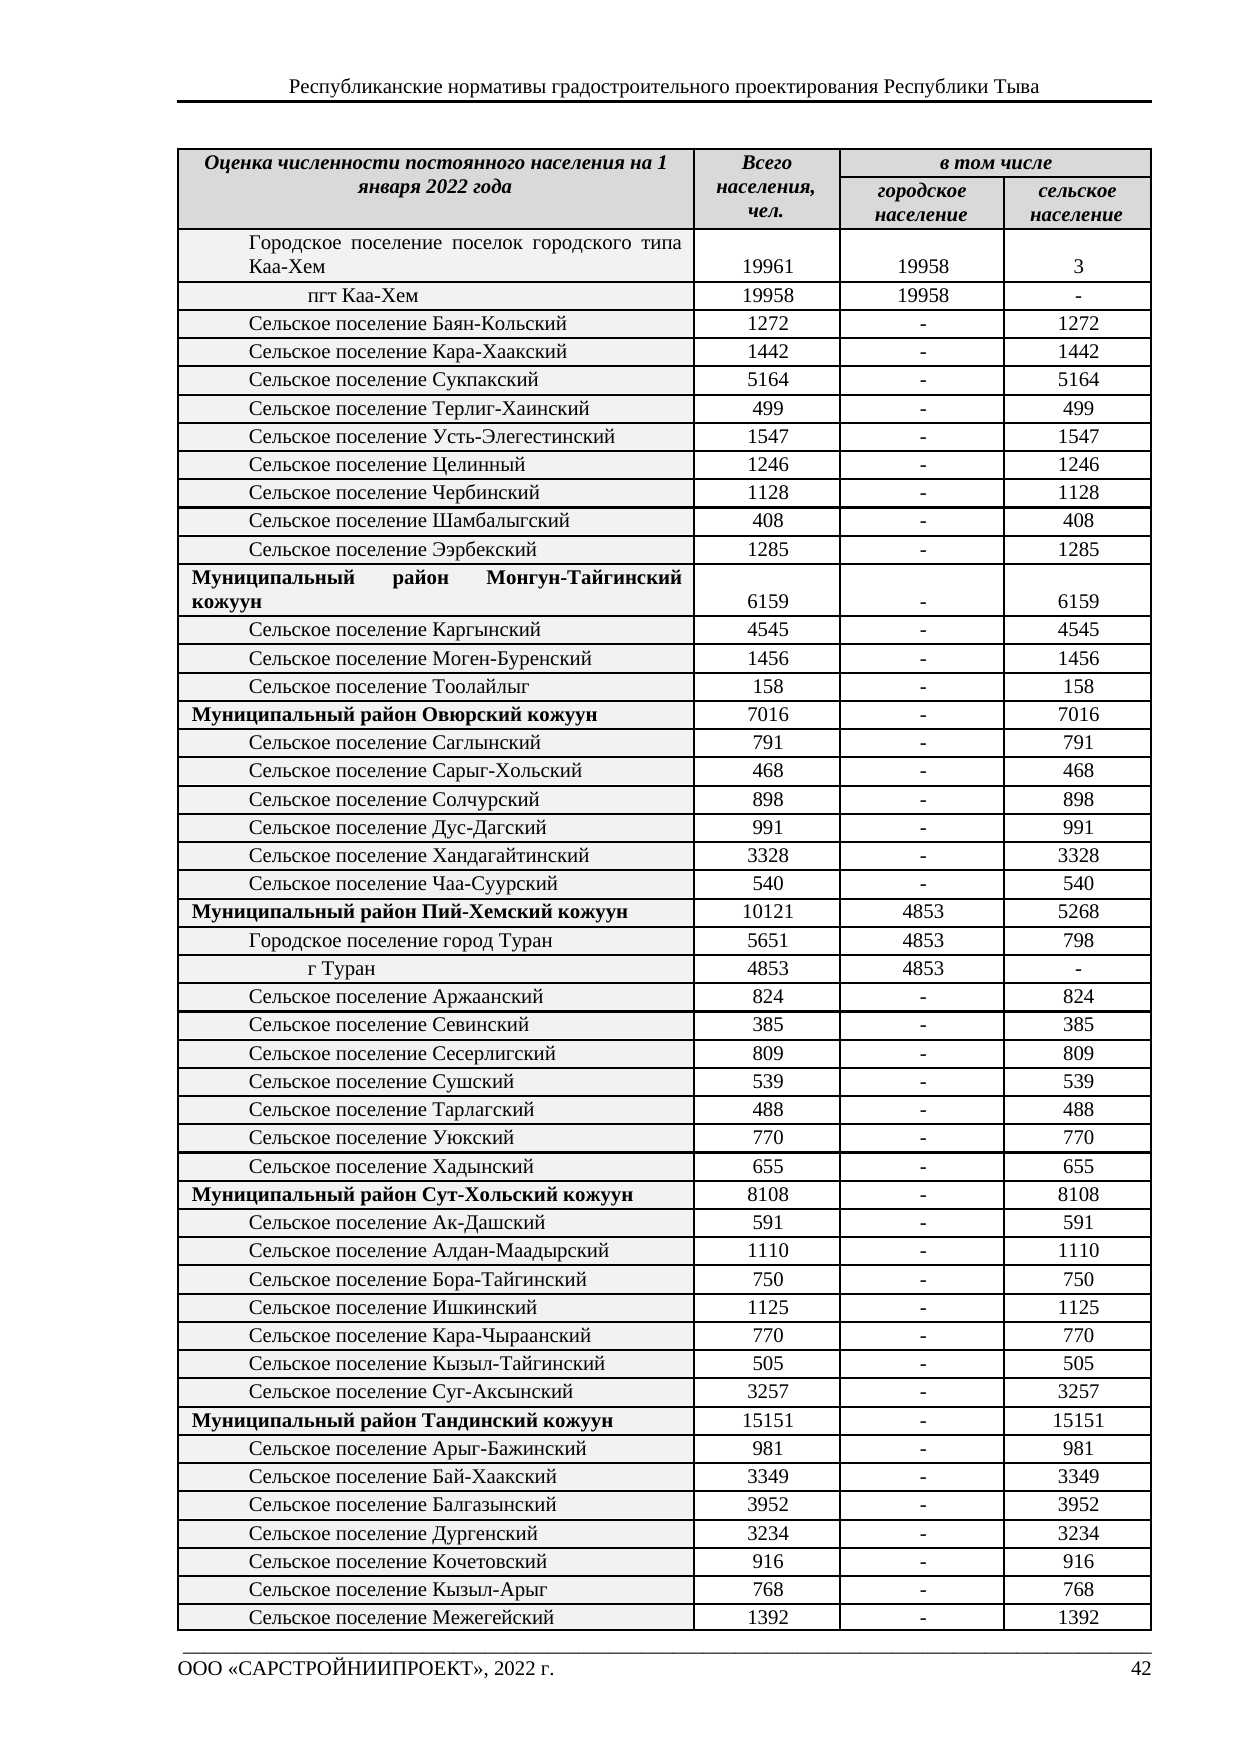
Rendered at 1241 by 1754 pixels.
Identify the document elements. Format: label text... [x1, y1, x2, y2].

table_cell 1125 [695, 1295, 839, 1321]
table_cell 898 [695, 787, 839, 813]
table_cell 655 [1005, 1154, 1150, 1180]
table_cell 408 [1005, 509, 1150, 534]
table_cell 750 [695, 1266, 839, 1293]
table_cell 3349 [1005, 1464, 1150, 1490]
table_cell 3952 [695, 1492, 839, 1518]
table_cell Сельское поселение Тоолайлыг [179, 674, 693, 700]
table_cell - [841, 1521, 1003, 1547]
table_cell 791 [695, 730, 839, 756]
table_cell 1128 [1005, 480, 1150, 506]
table_cell Сельское поселение Чаа-Суурский [179, 871, 693, 897]
table_cell Сельское поселение Солчурский [179, 787, 693, 813]
table_cell - [841, 1210, 1003, 1236]
table_cell 6159 [695, 565, 839, 615]
table_cell 3257 [695, 1379, 839, 1406]
table_cell - [841, 674, 1003, 700]
table_cell Сельское поселение Сукпакский [179, 367, 693, 393]
table_cell - [841, 1182, 1003, 1208]
table_cell 991 [1005, 815, 1150, 841]
table_cell Сельское поселение Бай-Хаакский [179, 1464, 693, 1490]
table_cell 1128 [695, 480, 839, 506]
table_cell 3 [1005, 230, 1150, 281]
table_cell 991 [695, 815, 839, 841]
table_cell 898 [1005, 787, 1150, 813]
table_cell 4853 [841, 928, 1003, 954]
table_cell г Туран [179, 956, 693, 982]
table_cell 981 [695, 1436, 839, 1462]
table_cell - [841, 1125, 1003, 1151]
table_cell 8108 [1005, 1182, 1150, 1208]
table_cell 1285 [1005, 537, 1150, 563]
table_cell 8108 [695, 1182, 839, 1208]
table_cell Сельское поселение Ээрбекский [179, 537, 693, 563]
table_cell Сельское поселение Каргынский [179, 617, 693, 643]
table_cell 158 [1005, 674, 1150, 700]
table_cell 770 [695, 1125, 839, 1151]
table_header Всего населения, чел. [695, 150, 839, 228]
table_cell Сельское поселение Моген-Буренский [179, 645, 693, 672]
table_cell Сельское поселение Кызыл-Тайгинский [179, 1351, 693, 1377]
table_cell 809 [1005, 1041, 1150, 1067]
table_cell - [841, 1492, 1003, 1518]
table_cell 1442 [695, 339, 839, 365]
table_cell 770 [1005, 1125, 1150, 1151]
table_cell 15151 [1005, 1408, 1150, 1434]
table_cell - [841, 787, 1003, 813]
table_cell 4853 [841, 900, 1003, 926]
table_cell 768 [695, 1577, 839, 1603]
table_cell 540 [695, 871, 839, 897]
table_cell 1110 [695, 1238, 839, 1264]
table_cell - [841, 815, 1003, 841]
table_cell Сельское поселение Кара-Хаакский [179, 339, 693, 365]
table_cell 5651 [695, 928, 839, 954]
table_cell 488 [1005, 1097, 1150, 1123]
table_cell Сельское поселение Ишкинский [179, 1295, 693, 1321]
table_cell городское население [841, 178, 1003, 228]
table_cell - [841, 1013, 1003, 1038]
table_cell 1456 [695, 645, 839, 672]
table_cell - [841, 1577, 1003, 1603]
table_cell 7016 [695, 702, 839, 728]
table_cell Сельское поселение Кочетовский [179, 1549, 693, 1575]
table_cell - [841, 730, 1003, 756]
table_cell Сельское поселение Шамбалыгский [179, 509, 693, 534]
table_cell 824 [695, 984, 839, 1010]
table_cell Муниципальный район Пий-Хемский кожуун [179, 900, 693, 926]
table_cell 1392 [695, 1605, 839, 1629]
table_cell 408 [695, 509, 839, 534]
table_cell 1125 [1005, 1295, 1150, 1321]
table_cell - [841, 1549, 1003, 1575]
table_cell 3328 [1005, 843, 1150, 869]
table_cell - [841, 1238, 1003, 1264]
table_cell 6159 [1005, 565, 1150, 615]
table_cell 3257 [1005, 1379, 1150, 1406]
table_cell - [841, 1464, 1003, 1490]
table_cell 7016 [1005, 702, 1150, 728]
table_cell 916 [695, 1549, 839, 1575]
table_cell - [841, 480, 1003, 506]
table_cell - [841, 1408, 1003, 1434]
table_cell 5268 [1005, 900, 1150, 926]
table_cell 385 [695, 1013, 839, 1038]
table_cell - [1005, 283, 1150, 309]
table_cell 4853 [841, 956, 1003, 982]
table_cell Сельское поселение Тарлагский [179, 1097, 693, 1123]
table_cell Сельское поселение Уюкский [179, 1125, 693, 1151]
table_cell 539 [1005, 1069, 1150, 1095]
table_cell пгт Каа-Хем [179, 283, 693, 309]
table_cell - [841, 1351, 1003, 1377]
table_cell - [841, 1069, 1003, 1095]
table_cell Сельское поселение Арыг-Бажинский [179, 1436, 693, 1462]
table_cell - [841, 843, 1003, 869]
table_cell 505 [695, 1351, 839, 1377]
table_cell Муниципальный район Монгун-Тайгинский кожуун [179, 565, 693, 615]
table_cell 1392 [1005, 1605, 1150, 1629]
table_cell 1246 [695, 452, 839, 478]
table_cell - [841, 1379, 1003, 1406]
table_cell - [841, 871, 1003, 897]
table_cell 1272 [695, 311, 839, 337]
table_cell - [841, 509, 1003, 534]
table_header Оценка численности постоянного населения на 1 января 2022 года [179, 150, 693, 228]
table_cell 15151 [695, 1408, 839, 1434]
table_cell Муниципальный район Сут-Хольский кожуун [179, 1182, 693, 1208]
table_cell 540 [1005, 871, 1150, 897]
table_cell 158 [695, 674, 839, 700]
table_cell 750 [1005, 1266, 1150, 1293]
table_cell 539 [695, 1069, 839, 1095]
table_cell 791 [1005, 730, 1150, 756]
table_cell - [841, 758, 1003, 784]
table_cell - [1005, 956, 1150, 982]
table_cell Сельское поселение Целинный [179, 452, 693, 478]
table_cell Сельское поселение Терлиг-Хаинский [179, 396, 693, 422]
table_cell 591 [695, 1210, 839, 1236]
table_cell 770 [695, 1323, 839, 1349]
table_cell 4545 [1005, 617, 1150, 643]
table_cell - [841, 1154, 1003, 1180]
table_cell - [841, 565, 1003, 615]
table_cell - [841, 645, 1003, 672]
table_cell Сельское поселение Балгазынский [179, 1492, 693, 1518]
table_cell 1110 [1005, 1238, 1150, 1264]
table_cell Сельское поселение Сарыг-Хольский [179, 758, 693, 784]
table_cell Сельское поселение Алдан-Маадырский [179, 1238, 693, 1264]
table_cell 981 [1005, 1436, 1150, 1462]
table_cell 591 [1005, 1210, 1150, 1236]
table_cell Сельское поселение Сесерлигский [179, 1041, 693, 1067]
table_cell 809 [695, 1041, 839, 1067]
table_cell 1272 [1005, 311, 1150, 337]
table_cell Сельское поселение Сушский [179, 1069, 693, 1095]
table_cell Сельское поселение Хандагайтинский [179, 843, 693, 869]
table_cell Сельское поселение Кызыл-Арыг [179, 1577, 693, 1603]
table_cell Сельское поселение Суг-Аксынский [179, 1379, 693, 1406]
table_cell Сельское поселение Аржаанский [179, 984, 693, 1010]
table_cell Сельское поселение Дургенский [179, 1521, 693, 1547]
table_cell - [841, 1295, 1003, 1321]
table_cell 3234 [695, 1521, 839, 1547]
table_cell 1547 [1005, 424, 1150, 450]
table_cell Сельское поселение Саглынский [179, 730, 693, 756]
table_cell 916 [1005, 1549, 1150, 1575]
table_cell 1285 [695, 537, 839, 563]
table_cell - [841, 537, 1003, 563]
table_cell 3234 [1005, 1521, 1150, 1547]
table_cell 4545 [695, 617, 839, 643]
table_cell - [841, 452, 1003, 478]
table_cell 468 [1005, 758, 1150, 784]
table_cell - [841, 367, 1003, 393]
table_cell Сельское поселение Межегейский [179, 1605, 693, 1629]
table_cell - [841, 617, 1003, 643]
table_cell 1456 [1005, 645, 1150, 672]
table_cell 19961 [695, 230, 839, 281]
table_cell - [841, 1266, 1003, 1293]
table_cell - [841, 702, 1003, 728]
table_cell Городское поселение город Туран [179, 928, 693, 954]
table_cell 499 [695, 396, 839, 422]
table_cell Сельское поселение Ак-Дашский [179, 1210, 693, 1236]
table_cell Сельское поселение Бора-Тайгинский [179, 1266, 693, 1293]
table_cell 1246 [1005, 452, 1150, 478]
table_cell 10121 [695, 900, 839, 926]
table_cell 798 [1005, 928, 1150, 954]
table_cell Муниципальный район Тандинский кожуун [179, 1408, 693, 1434]
table_cell 5164 [695, 367, 839, 393]
table_cell - [841, 424, 1003, 450]
table_cell - [841, 311, 1003, 337]
table_cell Сельское поселение Хадынский [179, 1154, 693, 1180]
table_cell Сельское поселение Кара-Чыраанский [179, 1323, 693, 1349]
table_cell 3952 [1005, 1492, 1150, 1518]
table_cell 1442 [1005, 339, 1150, 365]
table_cell 505 [1005, 1351, 1150, 1377]
table_cell 499 [1005, 396, 1150, 422]
table_cell 19958 [841, 283, 1003, 309]
table_cell 824 [1005, 984, 1150, 1010]
table_cell 385 [1005, 1013, 1150, 1038]
table_cell 655 [695, 1154, 839, 1180]
table_cell 3349 [695, 1464, 839, 1490]
table_cell 768 [1005, 1577, 1150, 1603]
table_cell 4853 [695, 956, 839, 982]
table_cell - [841, 396, 1003, 422]
table_cell Сельское поселение Баян-Кольский [179, 311, 693, 337]
table_cell 5164 [1005, 367, 1150, 393]
table_cell 3328 [695, 843, 839, 869]
table_header в том числе [841, 150, 1150, 176]
table_cell 770 [1005, 1323, 1150, 1349]
table_cell - [841, 1605, 1003, 1629]
table_cell Сельское поселение Усть-Элегестинский [179, 424, 693, 450]
table_cell Муниципальный район Овюрский кожуун [179, 702, 693, 728]
table_cell - [841, 1436, 1003, 1462]
table_cell сельское население [1005, 178, 1150, 228]
table_cell - [841, 1323, 1003, 1349]
table_cell 468 [695, 758, 839, 784]
table_cell - [841, 339, 1003, 365]
table_cell Сельское поселение Чербинский [179, 480, 693, 506]
table_cell 1547 [695, 424, 839, 450]
table_cell 19958 [695, 283, 839, 309]
table_cell - [841, 1041, 1003, 1067]
table_cell - [841, 984, 1003, 1010]
table_cell 488 [695, 1097, 839, 1123]
table_cell - [841, 1097, 1003, 1123]
table_cell 19958 [841, 230, 1003, 281]
table_cell Сельское поселение Севинский [179, 1013, 693, 1038]
table_cell Сельское поселение Дус-Дагский [179, 815, 693, 841]
table_cell Городское поселение поселок городского типа Каа-Хем [179, 230, 693, 281]
